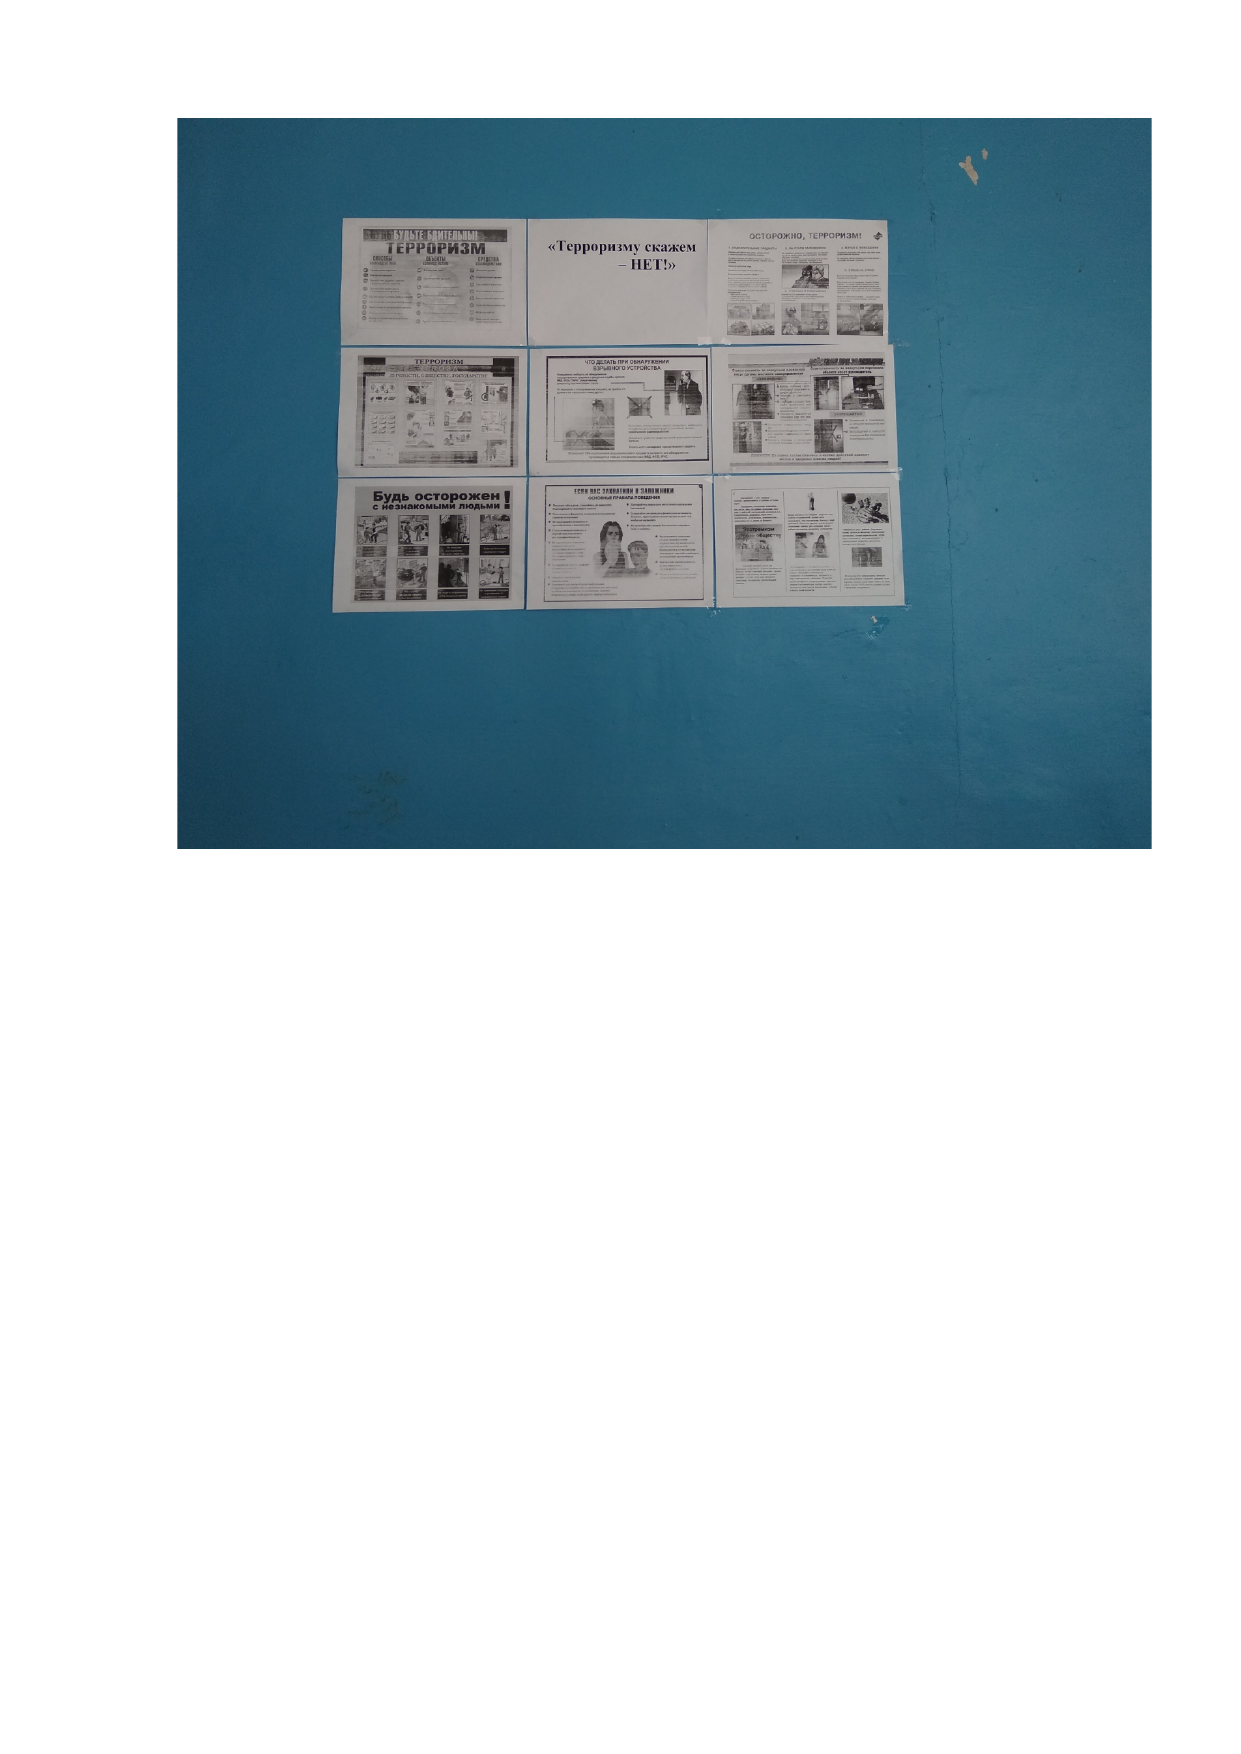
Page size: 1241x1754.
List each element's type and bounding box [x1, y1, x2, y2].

picture [177, 118, 1152, 849]
